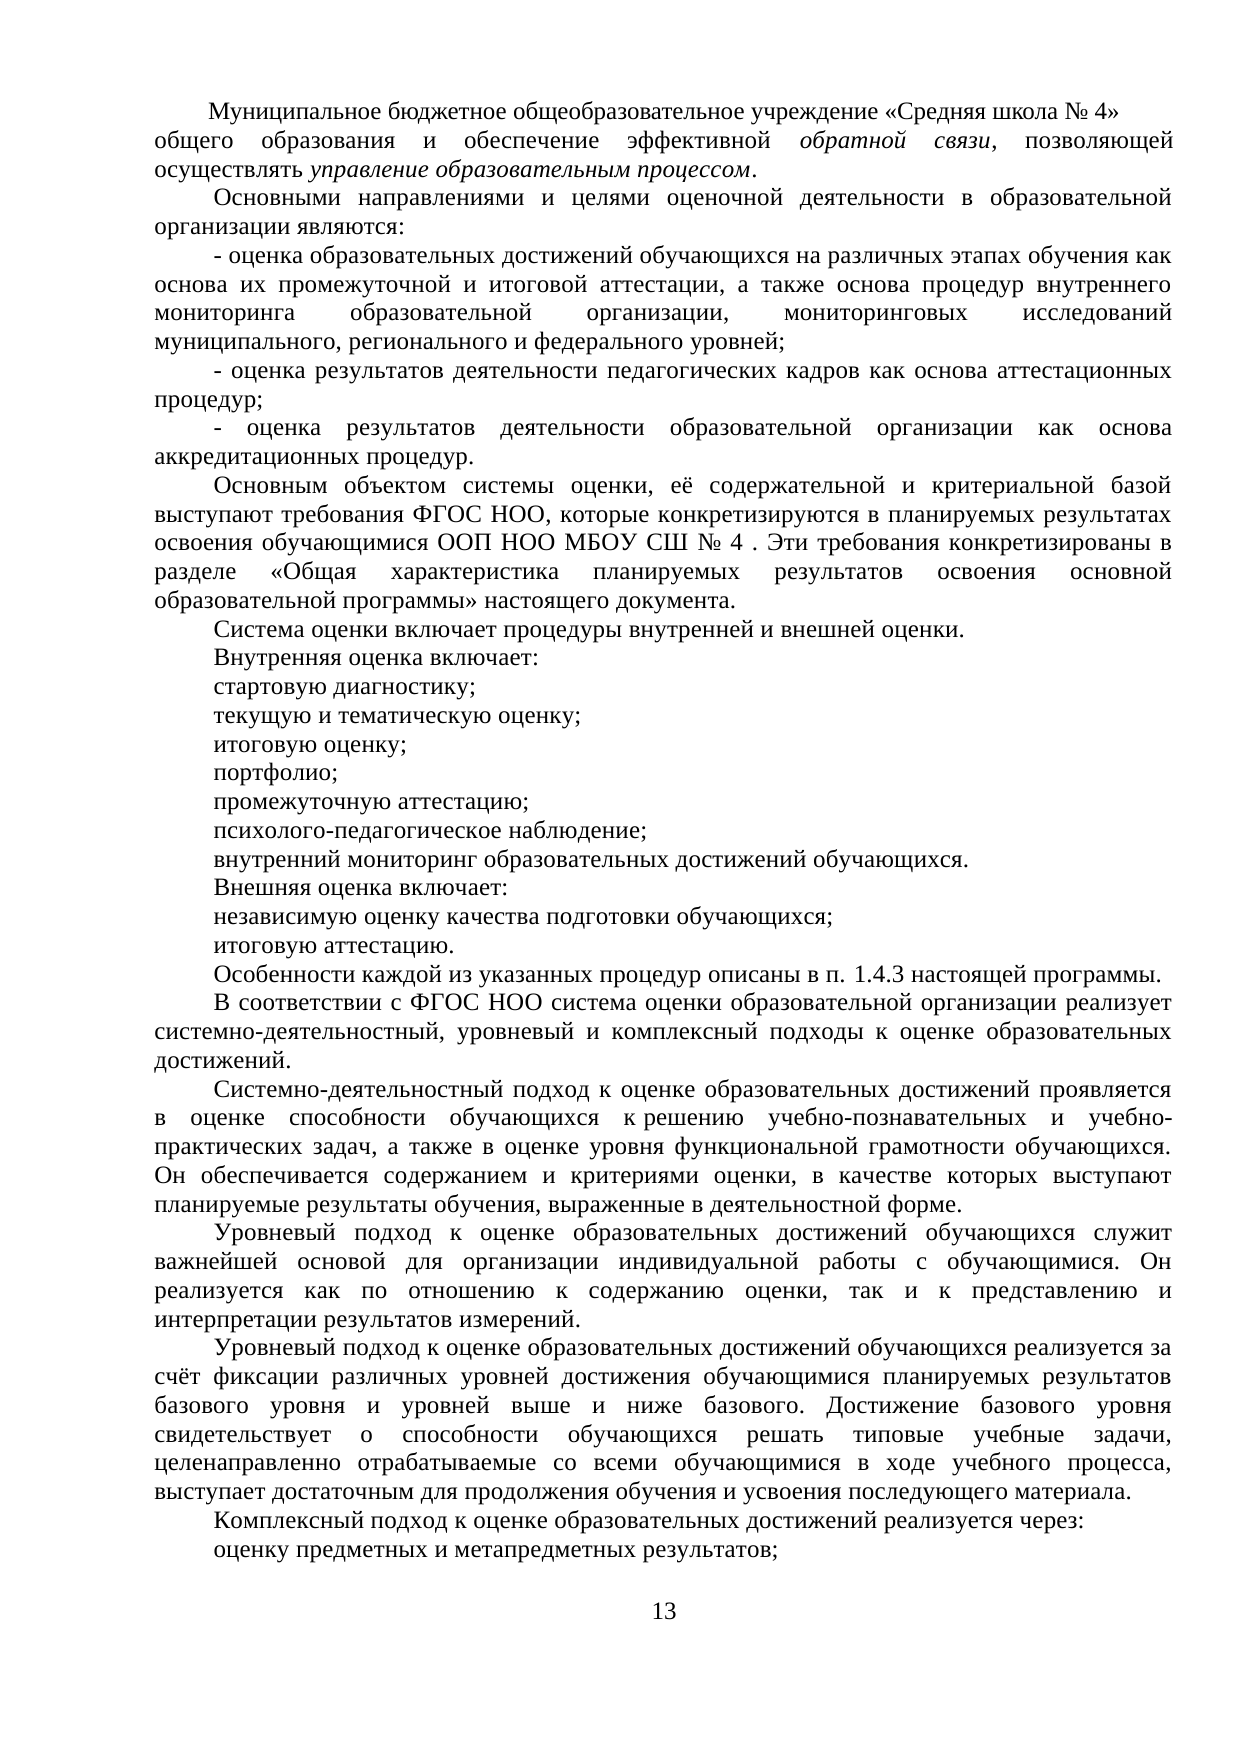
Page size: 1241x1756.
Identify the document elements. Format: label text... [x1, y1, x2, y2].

text Уровневый подход к оценке образовательных достижений обучающихся служит важнейшей основой для организации индивидуальной работы с обучающимися. Он реализуется как по отношению к содержанию оценки, так и к представлению и интерпретации результатов измерений. [154, 1217, 1173, 1332]
text - оценка результатов деятельности образовательной организации как основа аккредитационных процедур. [154, 412, 1173, 470]
text Основным объектом системы оценки, её содержательной и критериальной базой выступают требования ФГОС НОО, которые конкретизируются в планируемых результатах освоения обучающимися ООП НОО МБОУ СШ № 4 . Эти требования конкретизированы в разделе «Общая характеристика планируемых результатов освоения основной образовательной программы» настоящего документа. [154, 470, 1173, 614]
text Основными направлениями и целями оценочной деятельности в образовательной организации являются: [154, 182, 1173, 240]
text итоговую аттестацию. [154, 930, 1173, 959]
text портфолио; [154, 757, 1173, 786]
text промежуточную аттестацию; [154, 786, 1173, 815]
text психолого-педагогическое наблюдение; [154, 815, 1173, 844]
text Внутренняя оценка включает: [154, 642, 1173, 671]
text итоговую оценку; [154, 729, 1173, 757]
text независимую оценку качества подготовки обучающихся; [154, 901, 1173, 930]
text стартовую диагностику; [154, 671, 1173, 700]
text Внешняя оценка включает: [154, 872, 1173, 901]
text - оценка результатов деятельности педагогических кадров как основа аттестационных процедур; [154, 355, 1173, 412]
text Особенности каждой из указанных процедур описаны в п. 1.4.3 настоящей программы. [154, 959, 1173, 987]
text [154, 125, 1173, 182]
text В соответствии с ФГОС НОО система оценки образовательной организации реализует системно-деятельностный, уровневый и комплексный подходы к оценке образовательных достижений. [154, 987, 1173, 1074]
text - оценка образовательных достижений обучающихся на различных этапах обучения как основа их промежуточной и итоговой аттестации, а также основа процедур внутреннего мониторинга образовательной организации, мониторинговых исследований муниципального, регионального и федерального уровней; [154, 240, 1173, 355]
text оценку предметных и метапредметных результатов; [154, 1534, 1173, 1562]
text внутренний мониторинг образовательных достижений обучающихся. [154, 844, 1173, 872]
text текущую и тематическую оценку; [154, 700, 1173, 729]
text Система оценки включает процедуры внутренней и внешней оценки. [154, 614, 1173, 642]
text Комплексный подход к оценке образовательных достижений реализуется через: [154, 1505, 1173, 1534]
text Уровневый подход к оценке образовательных достижений обучающихся реализуется за счёт фиксации различных уровней достижения обучающимися планируемых результатов базового уровня и уровней выше и ниже базового. Достижение базового уровня свидетельствует о способности обучающихся решать типовые учебные задачи, целенаправленно отрабатываемые со всеми обучающимися в ходе учебного процесса, выступает достаточным для продолжения обучения и усвоения последующего материала. [154, 1332, 1173, 1505]
text Системно-деятельностный подход к оценке образовательных достижений проявляется в оценке способности обучающихся к решению учебно-познавательных и учебно-практических задач, а также в оценке уровня функциональной грамотности обучающихся. Он обеспечивается содержанием и критериями оценки, в качестве которых выступают планируемые результаты обучения, выраженные в деятельностной форме. [154, 1074, 1173, 1217]
